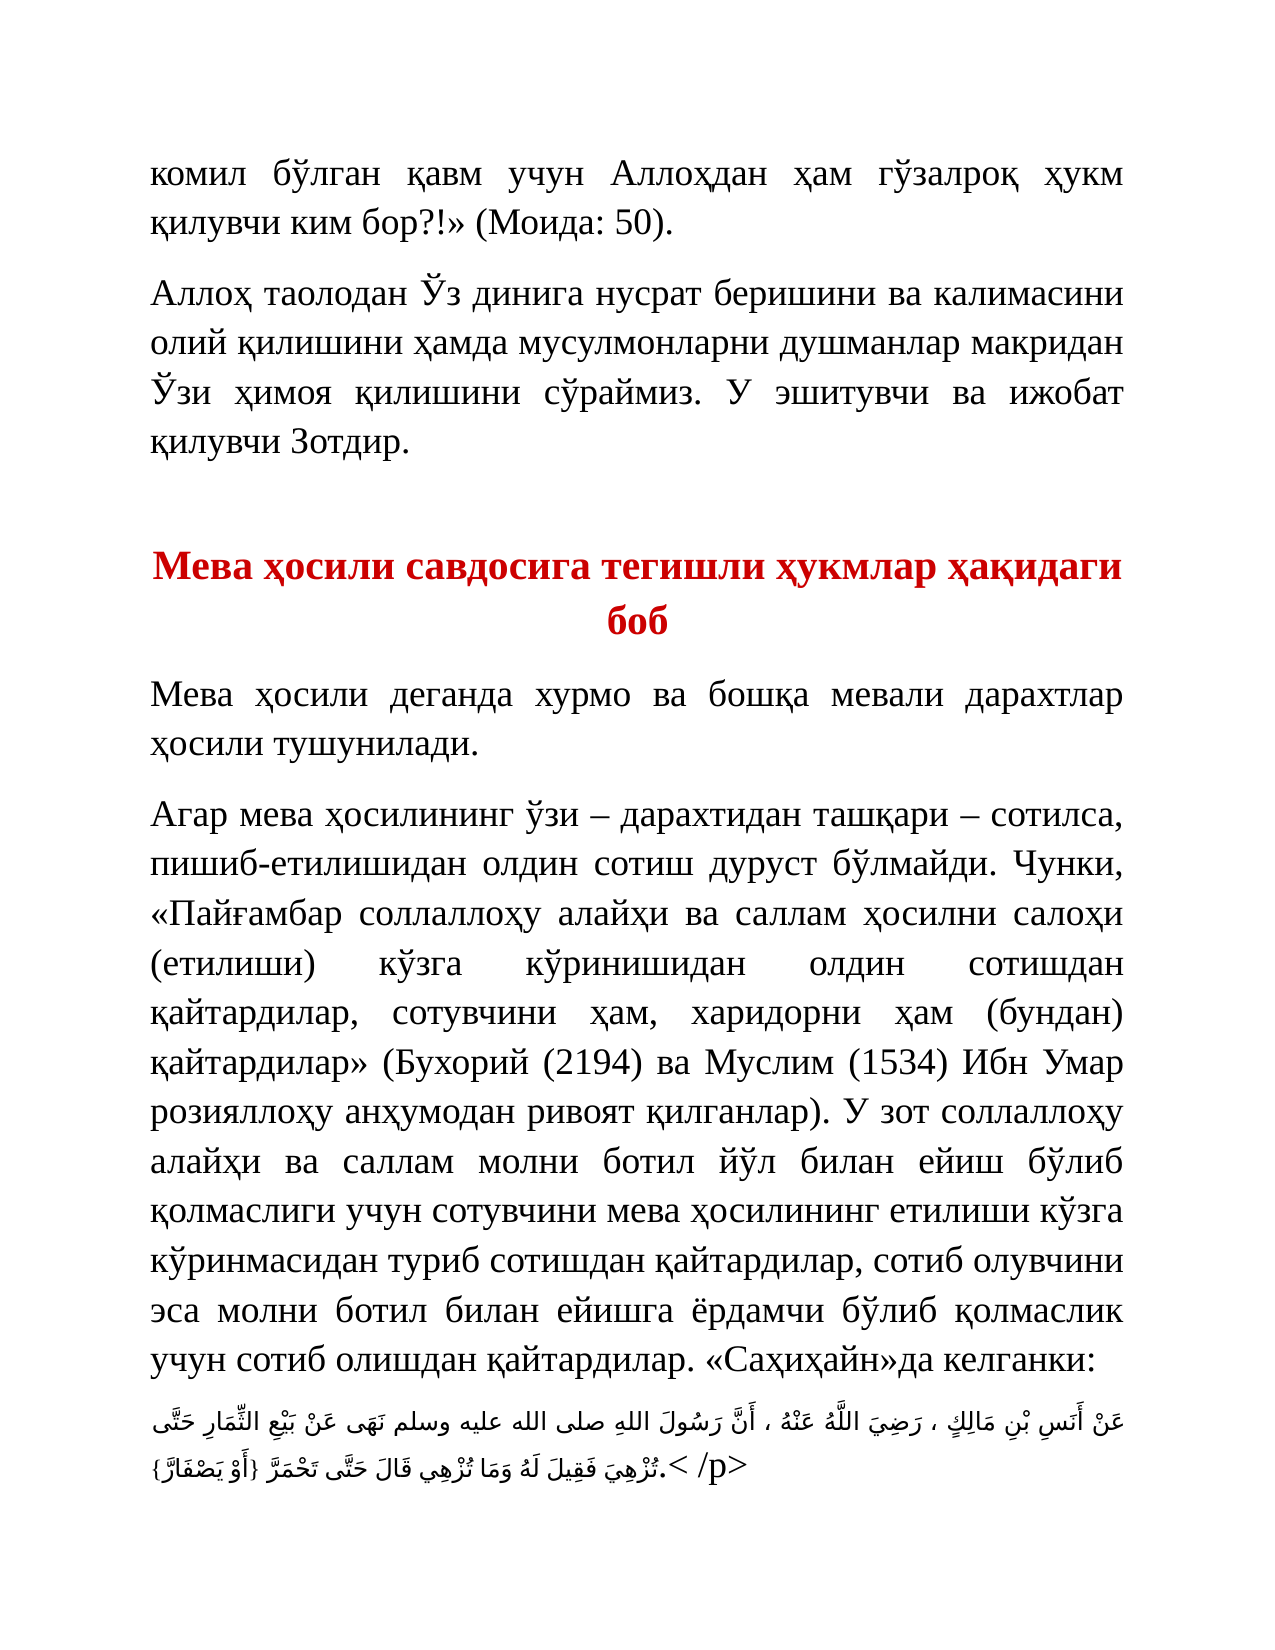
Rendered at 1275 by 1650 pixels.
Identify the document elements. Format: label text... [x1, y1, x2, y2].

text Мева ҳосили савдосига тегишли ҳукмлар ҳақидаги боб [150, 540, 1125, 643]
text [150, 150, 1125, 243]
text عَنْ أَنَسِ بْنِ مَالِكٍ ، رَضِيَ اللَّهُ عَنْهُ ، أَنَّ رَسُولَ اللهِ صلى الله عليه وسلم نَهَى عَنْ بَيْعِ الثِّمَارِ حَتَّى تُزْهِيَ فَقِيلَ لَهُ وَمَا تُزْهِي قَالَ حَتَّى تَحْمَرَّ {أَوْ يَصْفَارَّ}.< /p> [150, 1407, 1125, 1485]
text Агар мева ҳосилининг ўзи – дарахтидан ташқари – сотилса, пишиб-етилишидан олдин сотиш дуруст бўлмайди. Чунки, «Пайғамбар соллаллоҳу алайҳи ва саллам ҳосилни салоҳи (етилиши) кўзга кўринишидан олдин сотишдан қайтардилар, сотувчини ҳам, харидорни ҳам (бундан) қайтардилар» (Бухорий (2194) ва Муслим (1534) Ибн Умар розияллоҳу анҳумодан ривоят қилганлар). У зот соллаллоҳу алайҳи ва саллам молни ботил йўл билан ейиш бўлиб қолмаслиги учун сотувчини мева ҳосилининг етилиши кўзга кўринмасидан туриб сотишдан қайтардилар, сотиб олувчини эса молни ботил билан ейишга ёрдамчи бўлиб қолмаслик учун сотиб олишдан қайтардилар. «Саҳиҳайн»да келганки: [150, 791, 1125, 1380]
text Мева ҳосили деганда хурмо ва бошқа мевали дарахтлар ҳосили тушунилади. [150, 671, 1125, 764]
text Аллоҳ таолодан Ўз динига нусрат беришини ва калимасини олий қилишини ҳамда мусулмонларни душманлар макридан Ўзи ҳимоя қилишини сўраймиз. У эшитувчи ва ижобат қилувчи Зотдир. [150, 270, 1125, 462]
